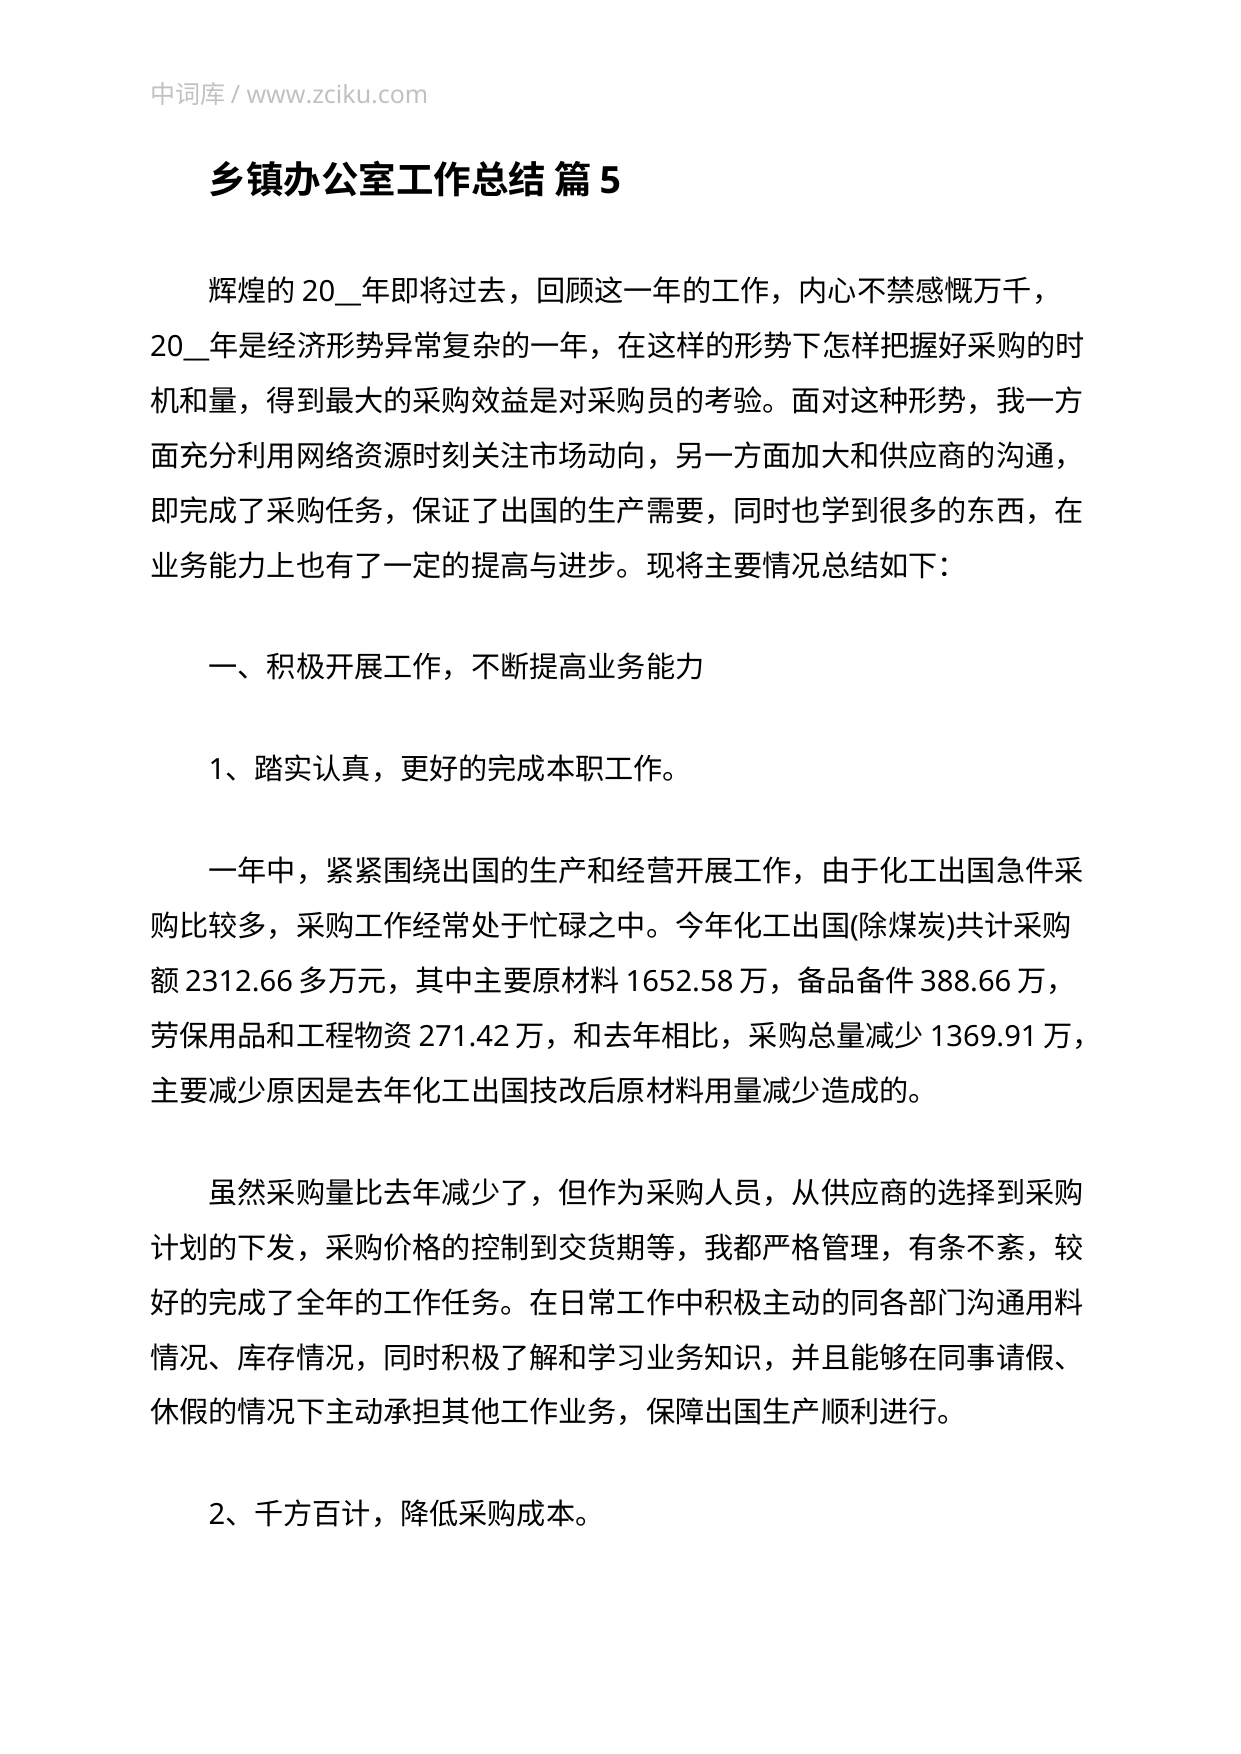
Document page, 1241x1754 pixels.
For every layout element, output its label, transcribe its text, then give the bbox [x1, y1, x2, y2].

text 一、积极开展工作，不断提高业务能力 [150, 644, 1090, 686]
text 2、千方百计，降低采购成本。 [150, 1491, 1090, 1533]
text 辉煌的20__年即将过去，回顾这一年的工作，内心不禁感慨万千，20__年是经济形势异常复杂的一年，在这样的形势下怎样把握好采购的时机和量，得到最大的采购效益是对采购员的考验。面对这种形势，我一方面充分利用网络资源时刻关注市场动向，另一方面加大和供应商的沟通，即完成了采购任务，保证了出国的生产需要，同时也学到很多的东西，在业务能力上也有了一定的提高与进步。现将主要情况总结如下： [150, 268, 1090, 584]
text 一年中，紧紧围绕出国的生产和经营开展工作，由于化工出国急件采购比较多，采购工作经常处于忙碌之中。今年化工出国(除煤炭)共计采购额2312.66多万元，其中主要原材料1652.58万，备品备件388.66万，劳保用品和工程物资271.42万，和去年相比，采购总量减少1369.91万，主要减少原因是去年化工出国技改后原材料用量减少造成的。 [150, 848, 1090, 1110]
text 虽然采购量比去年减少了，但作为采购人员，从供应商的选择到采购计划的下发，采购价格的控制到交货期等，我都严格管理，有条不紊，较好的完成了全年的工作任务。在日常工作中积极主动的同各部门沟通用料情况、库存情况，同时积极了解和学习业务知识，并且能够在同事请假、休假的情况下主动承担其他工作业务，保障出国生产顺利进行。 [150, 1169, 1090, 1431]
text 1、踏实认真，更好的完成本职工作。 [150, 746, 1090, 788]
text 乡镇办公室工作总结 篇5 [150, 150, 1090, 204]
